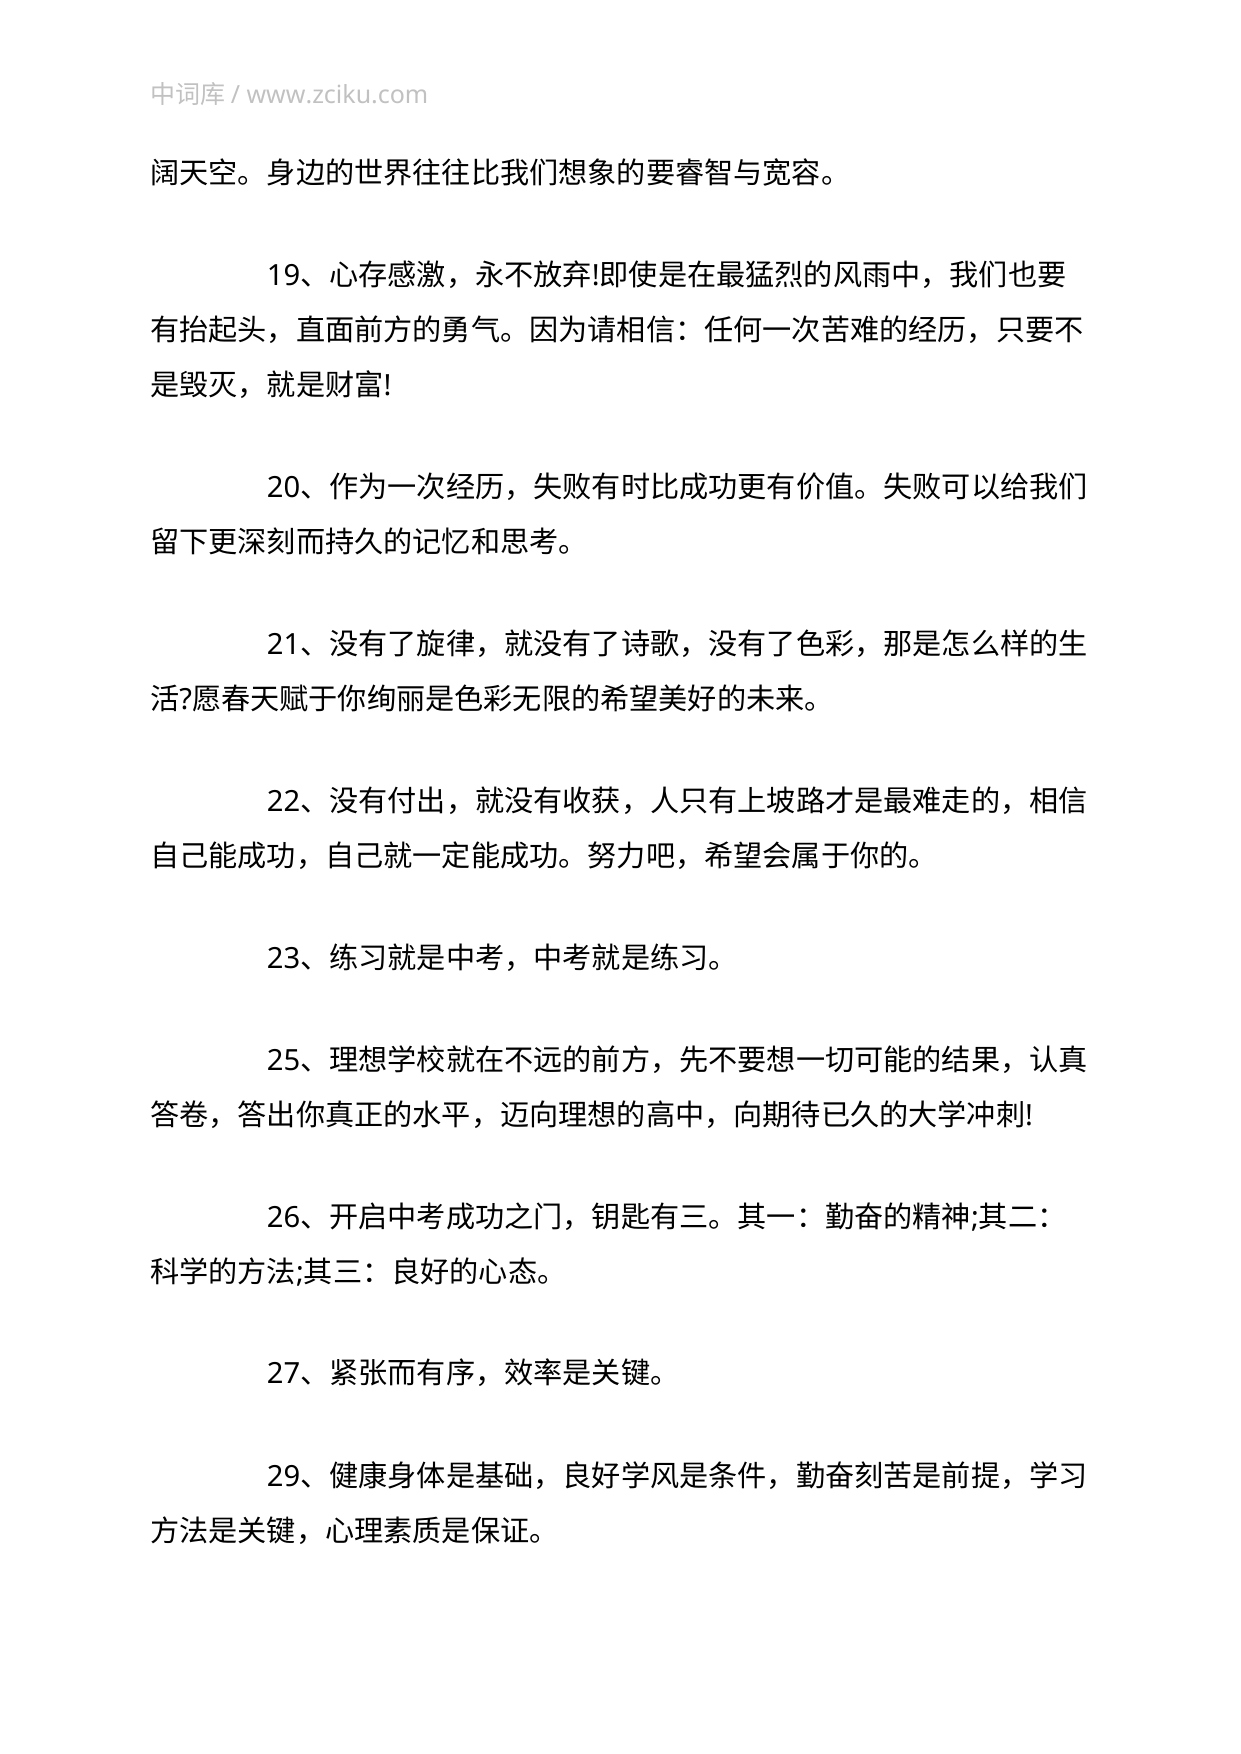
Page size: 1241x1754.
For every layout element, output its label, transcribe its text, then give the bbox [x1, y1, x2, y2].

text 29、健康身体是基础，良好学风是条件，勤奋刻苦是前提，学习方法是关键，心理素质是保证。 [150, 1452, 1090, 1549]
text 21、没有了旋律，就没有了诗歌，没有了色彩，那是怎么样的生活?愿春天赋于你绚丽是色彩无限的希望美好的未来。 [150, 620, 1090, 718]
text 27、紧张而有序，效率是关键。 [150, 1350, 1090, 1392]
text 19、心存感激，永不放弃!即使是在最猛烈的风雨中，我们也要有抬起头，直面前方的勇气。因为请相信：任何一次苦难的经历，只要不是毁灭，就是财富! [150, 252, 1090, 404]
text 26、开启中考成功之门，钥匙有三。其一：勤奋的精神;其二：科学的方法;其三：良好的心态。 [150, 1193, 1090, 1291]
text 23、练习就是中考，中考就是练习。 [150, 934, 1090, 977]
text 22、没有付出，就没有收获，人只有上坡路才是最难走的，相信自己能成功，自己就一定能成功。努力吧，希望会属于你的。 [150, 777, 1090, 875]
text 25、理想学校就在不远的前方，先不要想一切可能的结果，认真答卷，答出你真正的水平，迈向理想的高中，向期待已久的大学冲刺! [150, 1036, 1090, 1133]
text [150, 150, 1090, 192]
text 20、作为一次经历，失败有时比成功更有价值。失败可以给我们留下更深刻而持久的记忆和思考。 [150, 464, 1090, 561]
